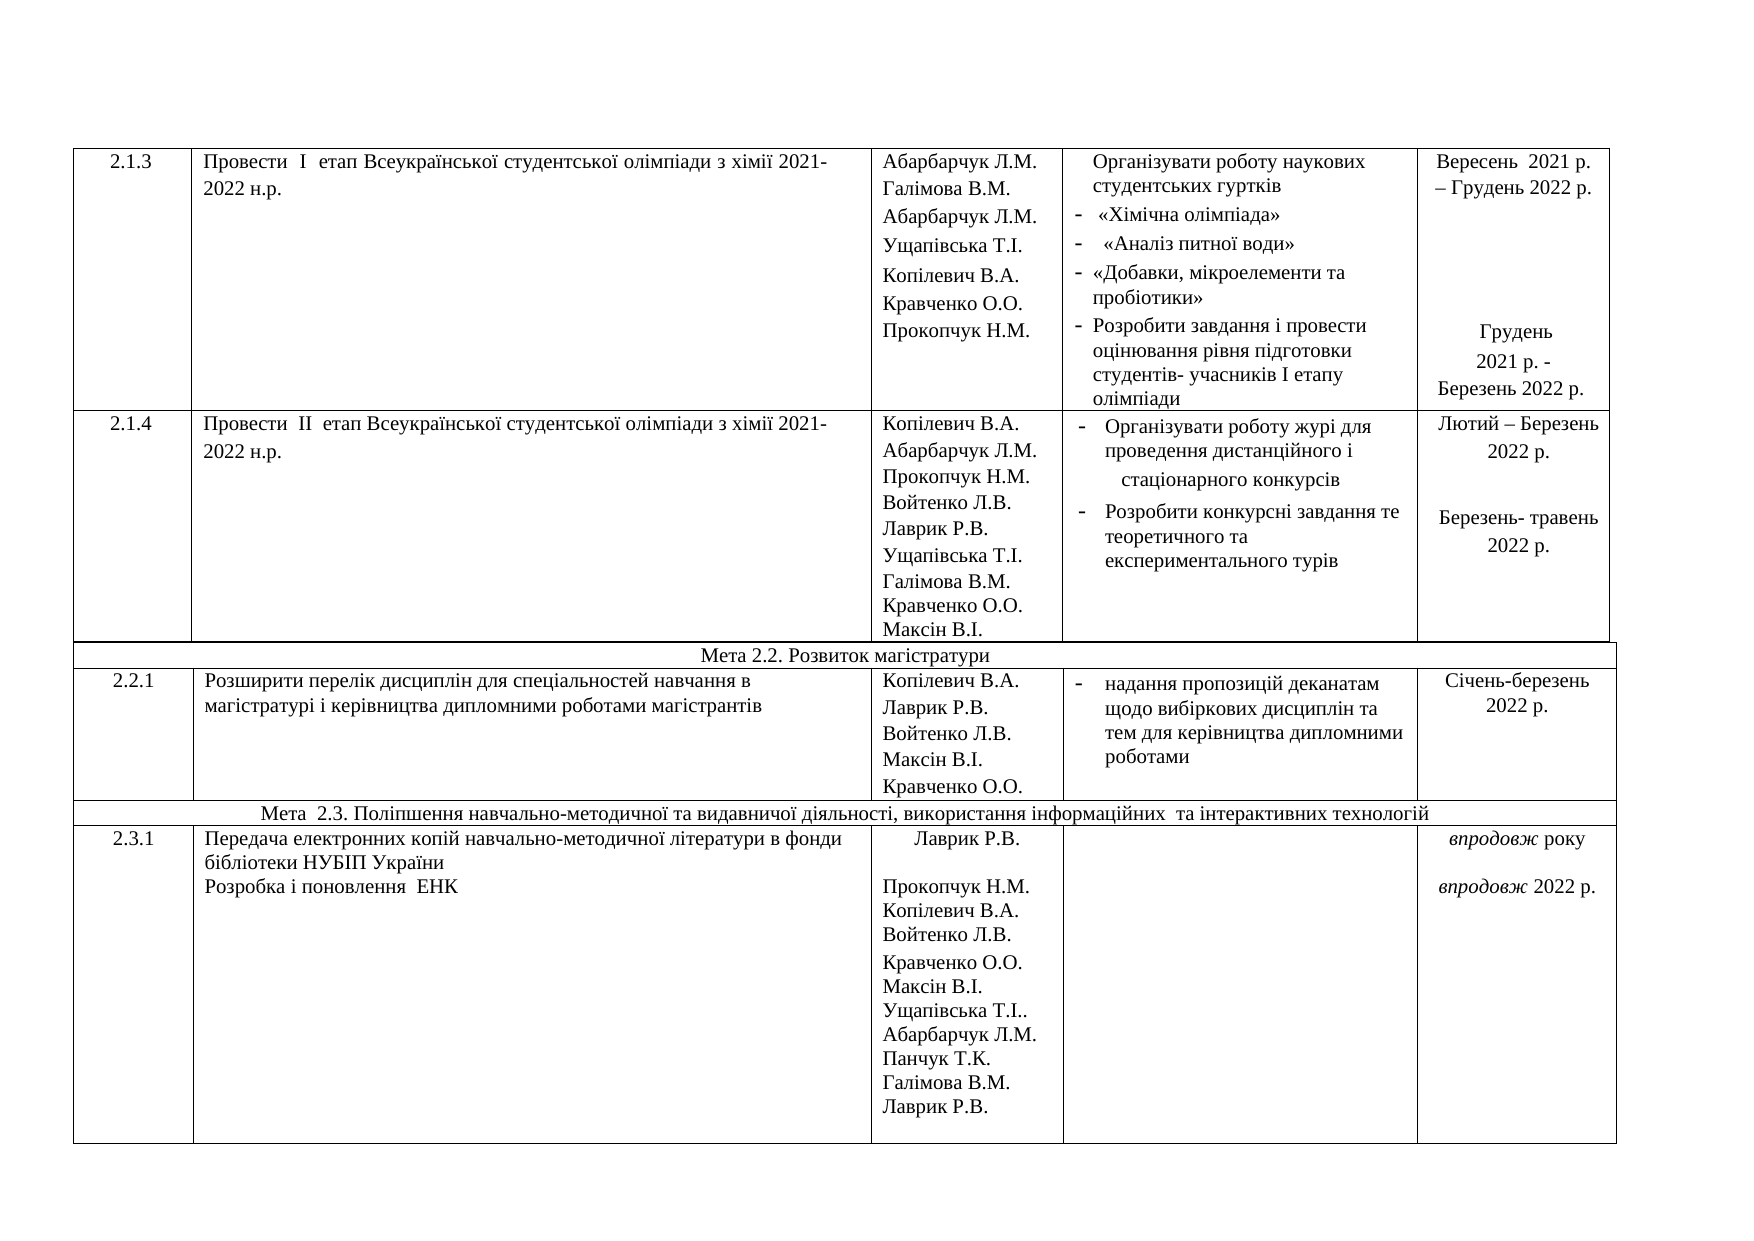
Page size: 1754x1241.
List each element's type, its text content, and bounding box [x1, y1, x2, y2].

table_cell 2.2.1 [74, 669, 193, 800]
table_cell Копілевич В.А. Абарбарчук Л.М. Прокопчук Н.М. Войтенко Л.В. Лаврик Р.В. Ущапівська Т.І. Галімова В.М. Кравченко О.О. Максін В.І. [872, 411, 1062, 641]
table_cell Абарбарчук Л.М. Галімова В.М. Абарбарчук Л.М. Ущапівська Т.І. Копілевич В.А. Кравченко О.О. Прокопчук Н.М. [872, 149, 1062, 410]
table_cell Організувати роботу журі для проведення дистанційного і стаціонарного конкурсів Розробити конкурсні завдання те теоретичного та експериментального турів [1063, 411, 1417, 641]
table_cell 2.1.3 [74, 149, 191, 410]
table_cell Вересень 2021 р. – Грудень 2022 р. Грудень 2021 р. - Березень 2022 р. [1418, 149, 1609, 410]
table_cell Лютий – Березень 2022 р. Березень- травень 2022 р. [1418, 411, 1609, 641]
table_cell Провести І етап Всеукраїнської студентської олімпіади з хімії 2021-2022 н.р. [192, 149, 871, 410]
table_cell Передача електронних копій навчально-методичної літератури в фонди бібліотеки НУБІП України Розробка і поновлення ЕНК [194, 826, 871, 1142]
table_cell надання пропозицій деканатам щодо вибіркових дисциплін та тем для керівництва дипломними роботами [1064, 669, 1417, 800]
table_cell впродовж року впродовж 2022 р. [1418, 826, 1616, 1142]
table_cell 2.1.4 [74, 411, 191, 641]
table_cell Розширити перелік дисциплін для спеціальностей навчання в магістратурі і керівництва дипломними роботами магістрантів [194, 669, 871, 800]
table_cell [1064, 826, 1417, 1142]
table_cell Організувати роботу наукових студентських гуртків «Хімічна олімпіада» «Аналіз питної води» «Добавки, мікроелементи та пробіотики» Розробити завдання і провести оцінювання рівня підготовки студентів- учасників І етапу олімпіади [1063, 149, 1417, 410]
table_cell Лаврик Р.В. Прокопчук Н.М. Копілевич В.А. Войтенко Л.В. Кравченко О.О. Максін В.І. Ущапівська Т.І.. Абарбарчук Л.М. Панчук Т.К. Галімова В.М. Лаврик Р.В. [872, 826, 1063, 1142]
table_header Мета 2.2. Розвиток магістратури [74, 643, 1616, 667]
table_cell Копілевич В.А. Лаврик Р.В. Войтенко Л.В. Максін В.І. Кравченко О.О. [872, 669, 1063, 800]
table_cell Провести ІІ етап Всеукраїнської студентської олімпіади з хімії 2021-2022 н.р. [192, 411, 871, 641]
table_cell Січень-березень 2022 р. [1418, 669, 1616, 800]
table_cell Мета 2.3. Поліпшення навчально-методичної та видавничої діяльності, використання інформаційних та інтерактивних технологій [74, 801, 1616, 825]
table_cell 2.3.1 [74, 826, 193, 1142]
